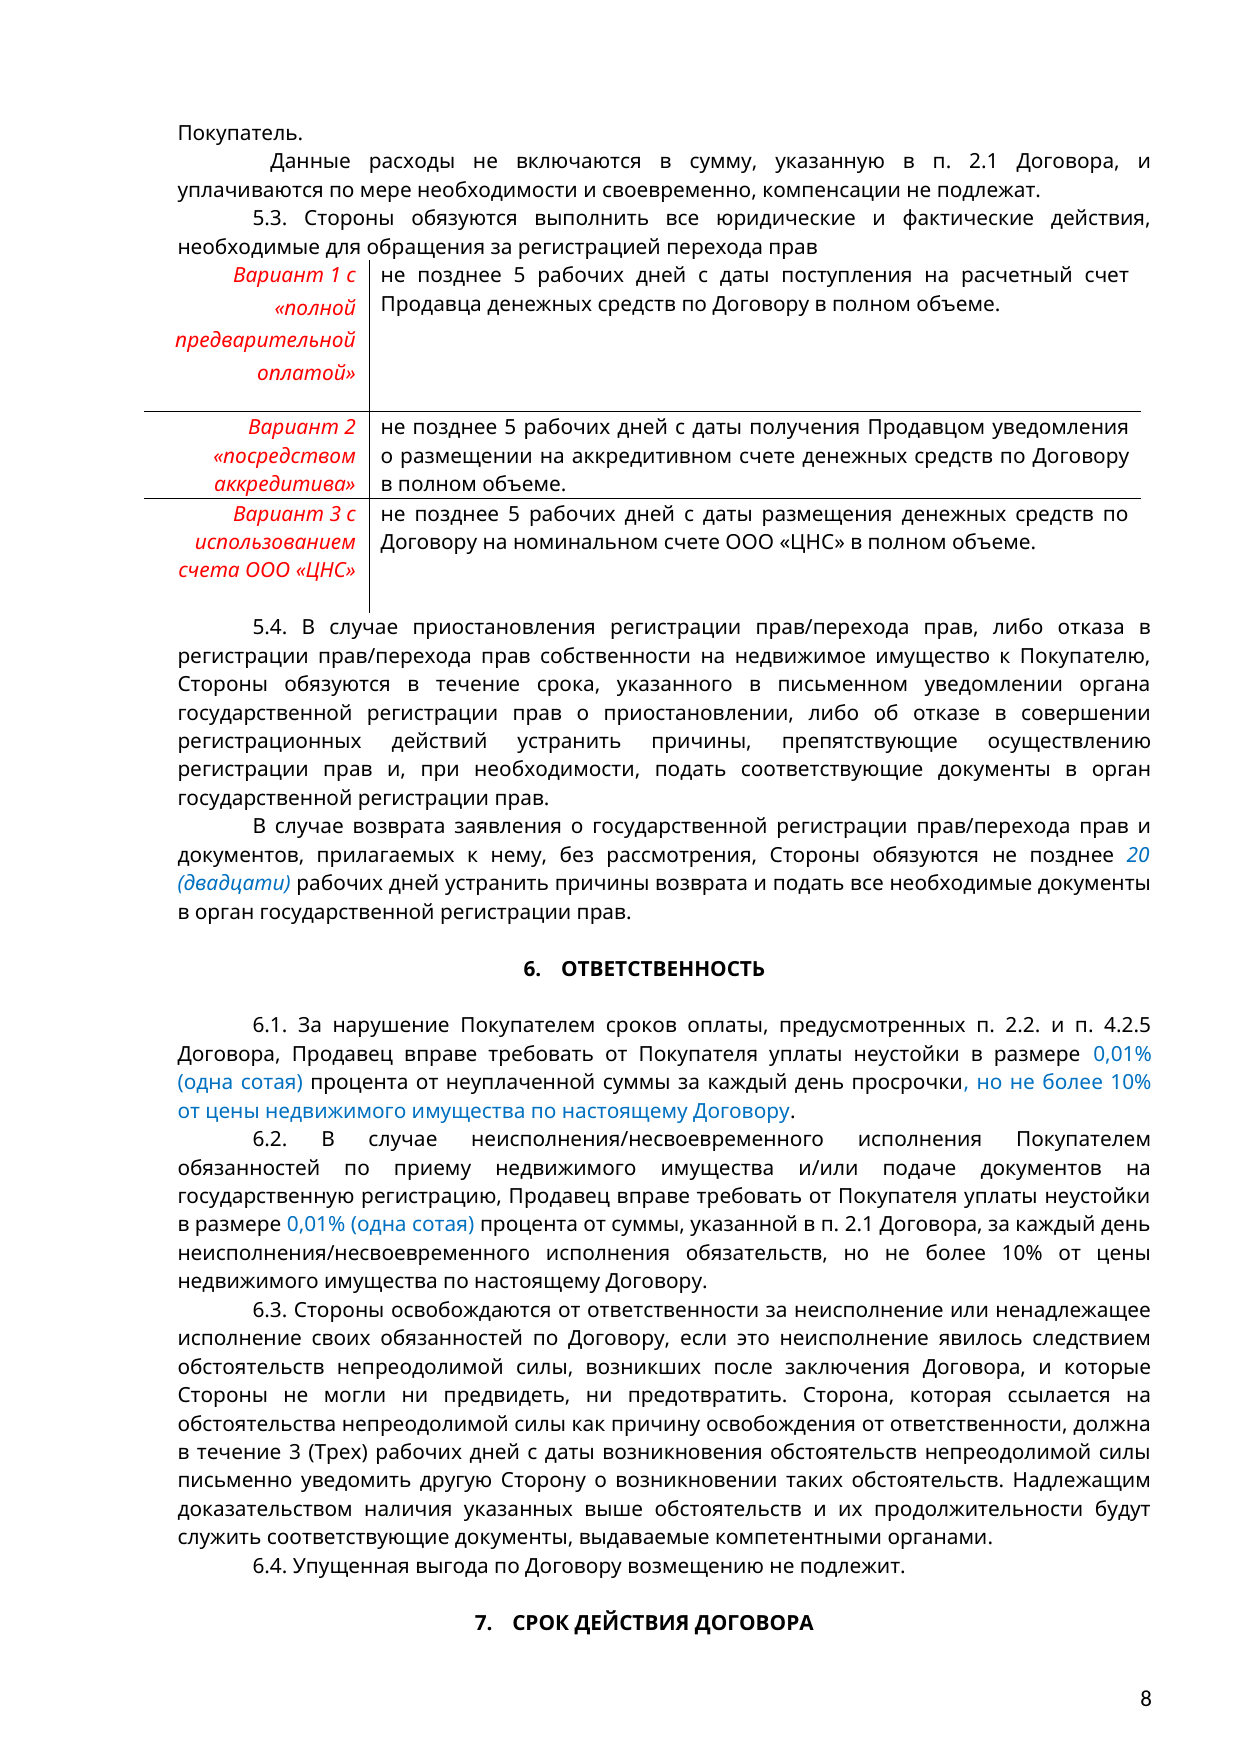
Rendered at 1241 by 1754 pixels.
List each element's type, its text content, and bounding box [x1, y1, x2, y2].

text 6.4. Упущенная выгода по Договору возмещению не подлежит. [177, 1551, 1152, 1579]
table_cell не позднее 5 рабочих дней с даты размещения денежных средств по Договору на номинальном счете ООО «ЦНС» в полном объеме. [370, 499, 1141, 612]
text Данные расходы не включаются в сумму, указанную в п. 2.1 Договора, и уплачиваются по мере необходимости и своевременно, компенсации не подлежат. [177, 147, 1152, 203]
table_header не позднее 5 рабочих дней с даты поступления на расчетный счет Продавца денежных средств по Договору в полном объеме. [370, 260, 1141, 411]
table_header Вариант 1 с «полной предварительной оплатой» [144, 260, 369, 411]
text В случае возврата заявления о государственной регистрации прав/перехода прав и документов, прилагаемых к нему, без рассмотрения, Стороны обязуются не позднее 20 (двадцати) рабочих дней устранить причины возврата и подать все необходимые документы в орган государственной регистрации прав. [177, 811, 1152, 925]
list СРОК ДЕЙСТВИЯ ДОГОВОРА [140, 1608, 1149, 1636]
text 6.3. Стороны освобождаются от ответственности за неисполнение или ненадлежащее исполнение своих обязанностей по Договору, если это неисполнение явилось следствием обстоятельств непреодолимой силы, возникших после заключения Договора, и которые Стороны не могли ни предвидеть, ни предотвратить. Сторона, которая ссылается на обстоятельства непреодолимой силы как причину освобождения от ответственности, должна в течение 3 (Трех) рабочих дней с даты возникновения обстоятельств непреодолимой силы письменно уведомить другую Сторону о возникновении таких обстоятельств. Надлежащим доказательством наличия указанных выше обстоятельств и их продолжительности будут служить соответствующие документы, выдаваемые компетентными органами. [177, 1295, 1152, 1551]
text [177, 118, 1152, 147]
text 5.3. Стороны обязуются выполнить все юридические и фактические действия, необходимые для обращения за регистрацией перехода прав [177, 203, 1152, 260]
table_cell не позднее 5 рабочих дней с даты получения Продавцом уведомления о размещении на аккредитивном счете денежных средств по Договору в полном объеме. [370, 412, 1141, 498]
text 5.4. В случае приостановления регистрации прав/перехода прав, либо отказа в регистрации прав/перехода прав собственности на недвижимое имущество к Покупателю, Стороны обязуются в течение срока, указанного в письменном уведомлении органа государственной регистрации прав о приостановлении, либо об отказе в совершении регистрационных действий устранить причины, препятствующие осуществлению регистрации прав и, при необходимости, подать соответствующие документы в орган государственной регистрации прав. [177, 612, 1152, 811]
text 6.2. В случае неисполнения/несвоевременного исполнения Покупателем обязанностей по приему недвижимого имущества и/или подаче документов на государственную регистрацию, Продавец вправе требовать от Покупателя уплаты неустойки в размере 0,01% (одна сотая) процента от суммы, указанной в п. 2.1 Договора, за каждый день неисполнения/несвоевременного исполнения обязательств, но не более 10% от цены недвижимого имущества по настоящему Договору. [177, 1124, 1152, 1295]
list ОТВЕТСТВЕННОСТЬ [140, 954, 1149, 982]
text 6.1. За нарушение Покупателем сроков оплаты, предусмотренных п. 2.2. и п. 4.2.5 Договора, Продавец вправе требовать от Покупателя уплаты неустойки в размере 0,01% (одна сотая) процента от неуплаченной суммы за каждый день просрочки, но не более 10% от цены недвижимого имущества по настоящему Договору. [177, 1011, 1152, 1124]
table_cell Вариант 2 «посредством аккредитива» [144, 412, 369, 498]
table_cell Вариант 3 с использованием счета ООО «ЦНС» [144, 499, 369, 612]
